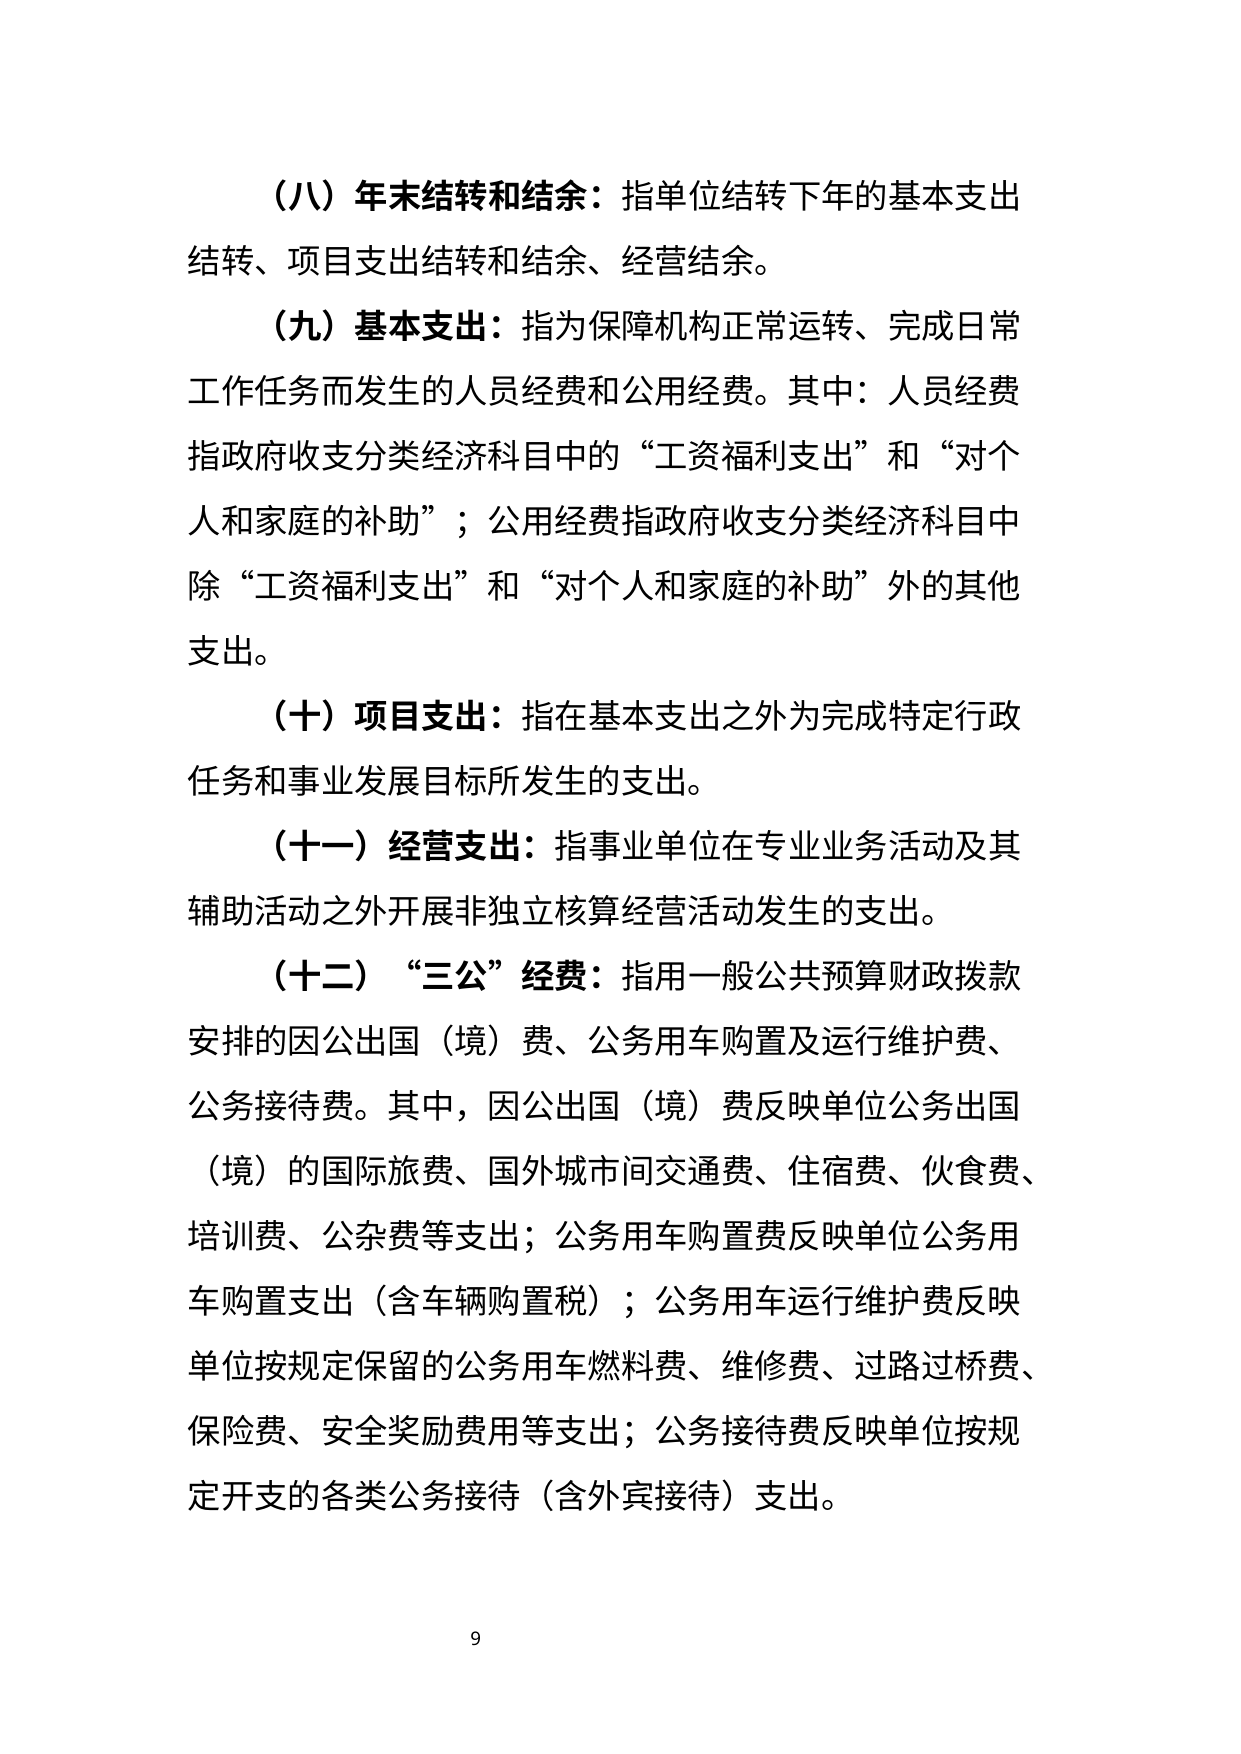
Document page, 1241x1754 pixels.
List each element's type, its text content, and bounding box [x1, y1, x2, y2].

text （八）年末结转和结余：指单位结转下年的基本支出结转、项目支出结转和结余、经营结余。 [187, 162, 1053, 292]
text （十）项目支出：指在基本支出之外为完成特定行政任务和事业发展目标所发生的支出。 [187, 682, 1053, 812]
text （十一）经营支出：指事业单位在专业业务活动及其辅助活动之外开展非独立核算经营活动发生的支出。 [187, 812, 1053, 942]
text （十二）“三公”经费：指用一般公共预算财政拨款安排的因公出国（境）费、公务用车购置及运行维护费、公务接待费。其中，因公出国（境）费反映单位公务出国（境）的国际旅费、国外城市间交通费、住宿费、伙食费、培训费、公杂费等支出；公务用车购置费反映单位公务用车购置支出（含车辆购置税）；公务用车运行维护费反映单位按规定保留的公务用车燃料费、维修费、过路过桥费、保险费、安全奖励费用等支出；公务接待费反映单位按规定开支的各类公务接待（含外宾接待）支出。 [187, 942, 1053, 1527]
text （九）基本支出：指为保障机构正常运转、完成日常工作任务而发生的人员经费和公用经费。其中：人员经费指政府收支分类经济科目中的“工资福利支出”和“对个人和家庭的补助”；公用经费指政府收支分类经济科目中除“工资福利支出”和“对个人和家庭的补助”外的其他支出。 [187, 292, 1053, 682]
